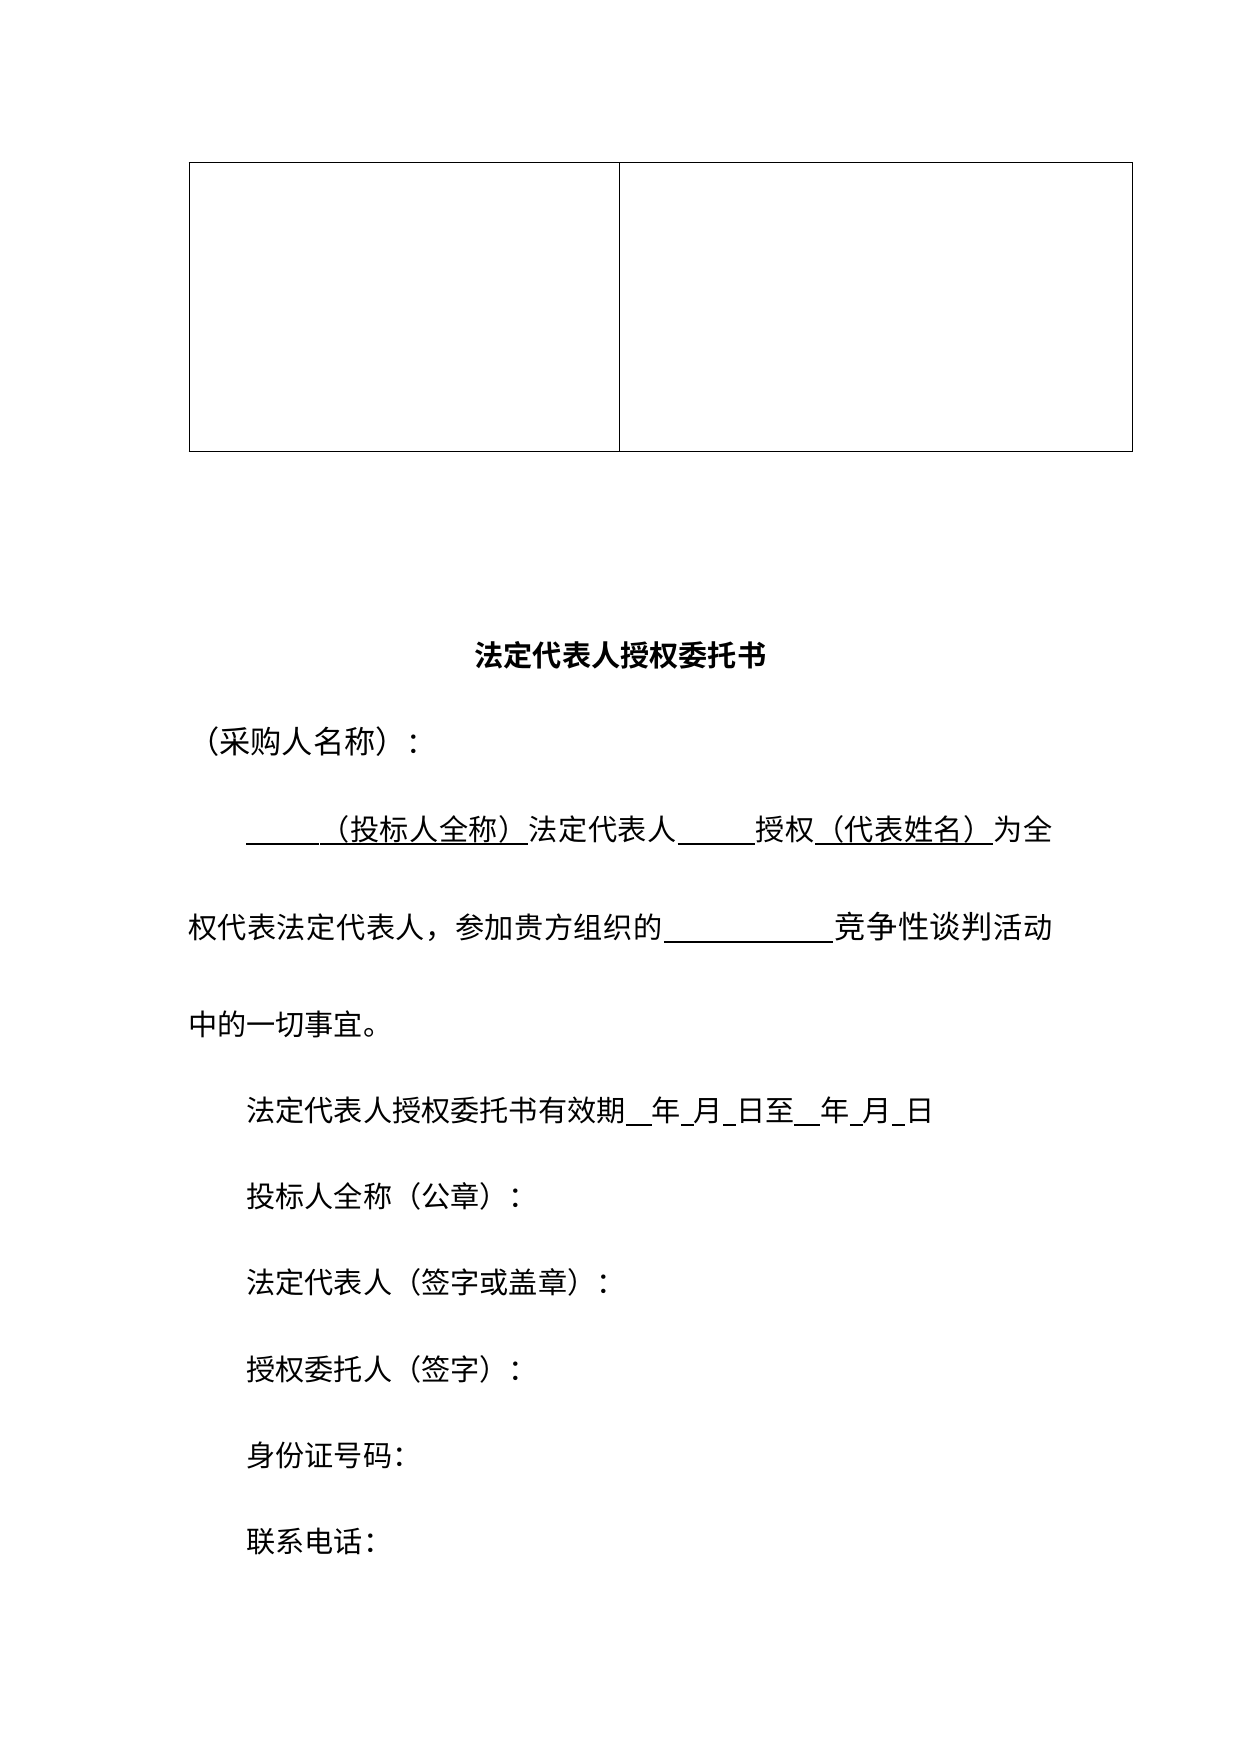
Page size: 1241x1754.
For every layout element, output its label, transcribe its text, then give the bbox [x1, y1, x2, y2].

text 联系电话： [188, 1507, 1052, 1572]
text 法定代表人授权委托书有效期 年 月 日至 年 月 日 [188, 1076, 1052, 1141]
text 法定代表人（签字或盖章）： [188, 1249, 1052, 1314]
table_cell [620, 163, 1132, 451]
text 授权委托人（签字）： [188, 1335, 1052, 1400]
text 投标人全称（公章）： [188, 1163, 1052, 1228]
text （采购人名称）： [188, 708, 1052, 773]
table_cell [190, 163, 619, 451]
text （投标人全称）法定代表人 授权（代表姓名）为全权代表法定代表人，参加贵方组织的 竞争性谈判活动中的一切事宜。 [188, 795, 1052, 1055]
text 身份证号码： [188, 1421, 1052, 1486]
text 法定代表人授权委托书 [188, 622, 1052, 687]
